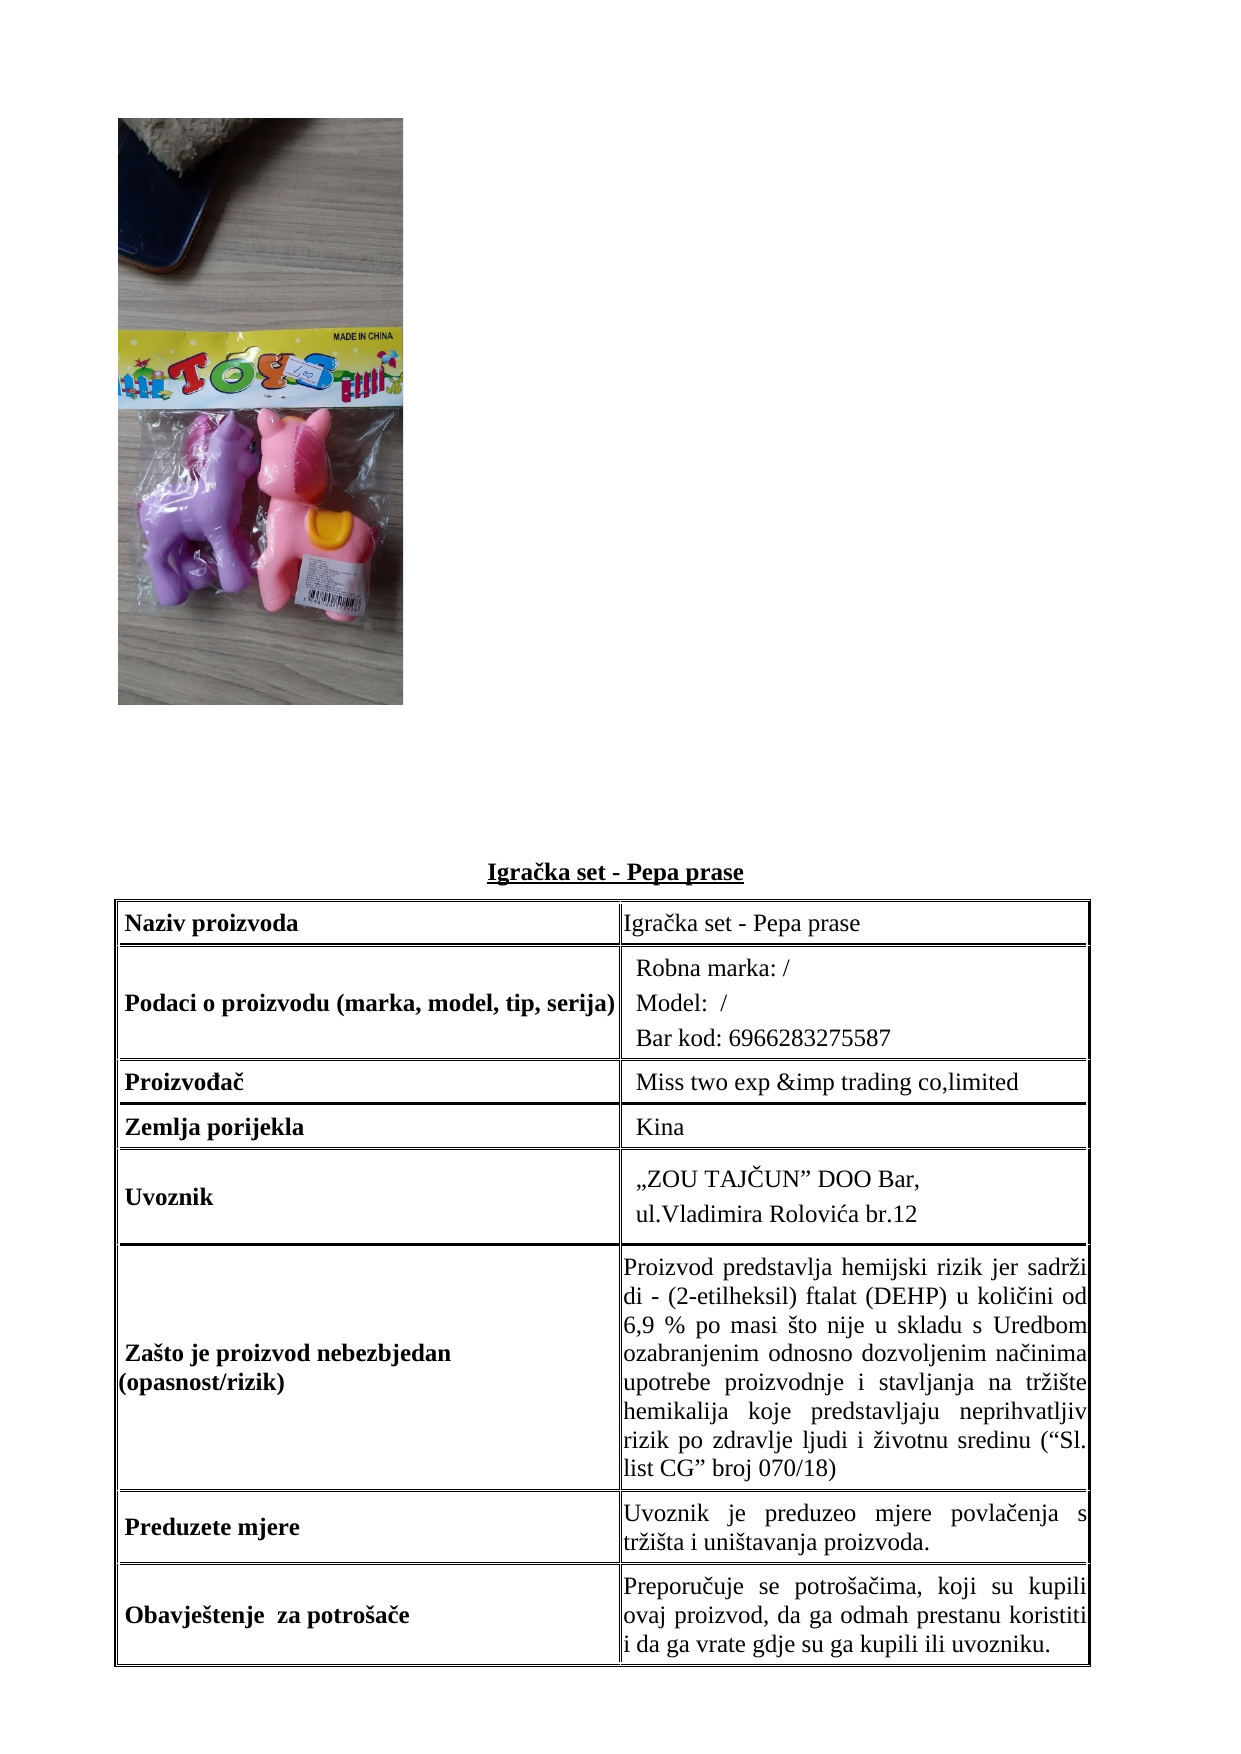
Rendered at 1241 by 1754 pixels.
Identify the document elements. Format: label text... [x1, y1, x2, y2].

table_cell Zemlja porijekla [118, 1102, 619, 1147]
table_cell Kina [622, 1102, 1088, 1147]
table_cell Zašto je proizvod nebezbjedan (opasnost/rizik) [116, 1243, 619, 1488]
text Igračka set - Pepa prase [109, 857, 1122, 886]
table_cell Uvoznik [116, 1147, 621, 1243]
table_cell Proizvođač [116, 1058, 621, 1102]
table_cell Obavještenje za potrošače [116, 1562, 621, 1664]
table_cell „ZOU TAJČUN” DOO Bar, ul.Vladimira Rolovića br.12 [621, 1147, 1089, 1243]
picture [118, 118, 404, 705]
table_cell Preporučuje se potrošačima, koji su kupili ovaj proizvod, da ga odmah prestanu koristiti i da ga vrate gdje su ga kupili ili uvozniku. [621, 1562, 1089, 1664]
table_cell Uvoznik je preduzeo mjere povlačenja s tržišta i uništavanja proizvoda. [622, 1489, 1089, 1562]
table_cell Robna marka: / Model: / Bar kod: 6966283275587 [622, 943, 1089, 1058]
table_cell Podaci o proizvodu (marka, model, tip, serija) [118, 943, 619, 1058]
table_cell Proizvod predstavlja hemijski rizik jer sadrži di - (2-etilheksil) ftalat (DEHP) u količini od 6,9 % po masi što nije u skladu s Uredbom ozabranjenim odnosno dozvoljenim načinima upotrebe proizvodnje i stavljanja na tržište hemikalija koje predstavljaju neprihvatljiv rizik po zdravlje ljudi i životnu sredinu (“Sl. list CG” broj 070/18) [622, 1243, 1089, 1488]
table_cell Preduzete mjere [118, 1489, 619, 1562]
table_header Igračka set - Pepa prase [621, 902, 1088, 943]
table_header Naziv proizvoda [118, 902, 621, 943]
table_cell Miss two exp &imp trading co,limited [621, 1058, 1089, 1102]
